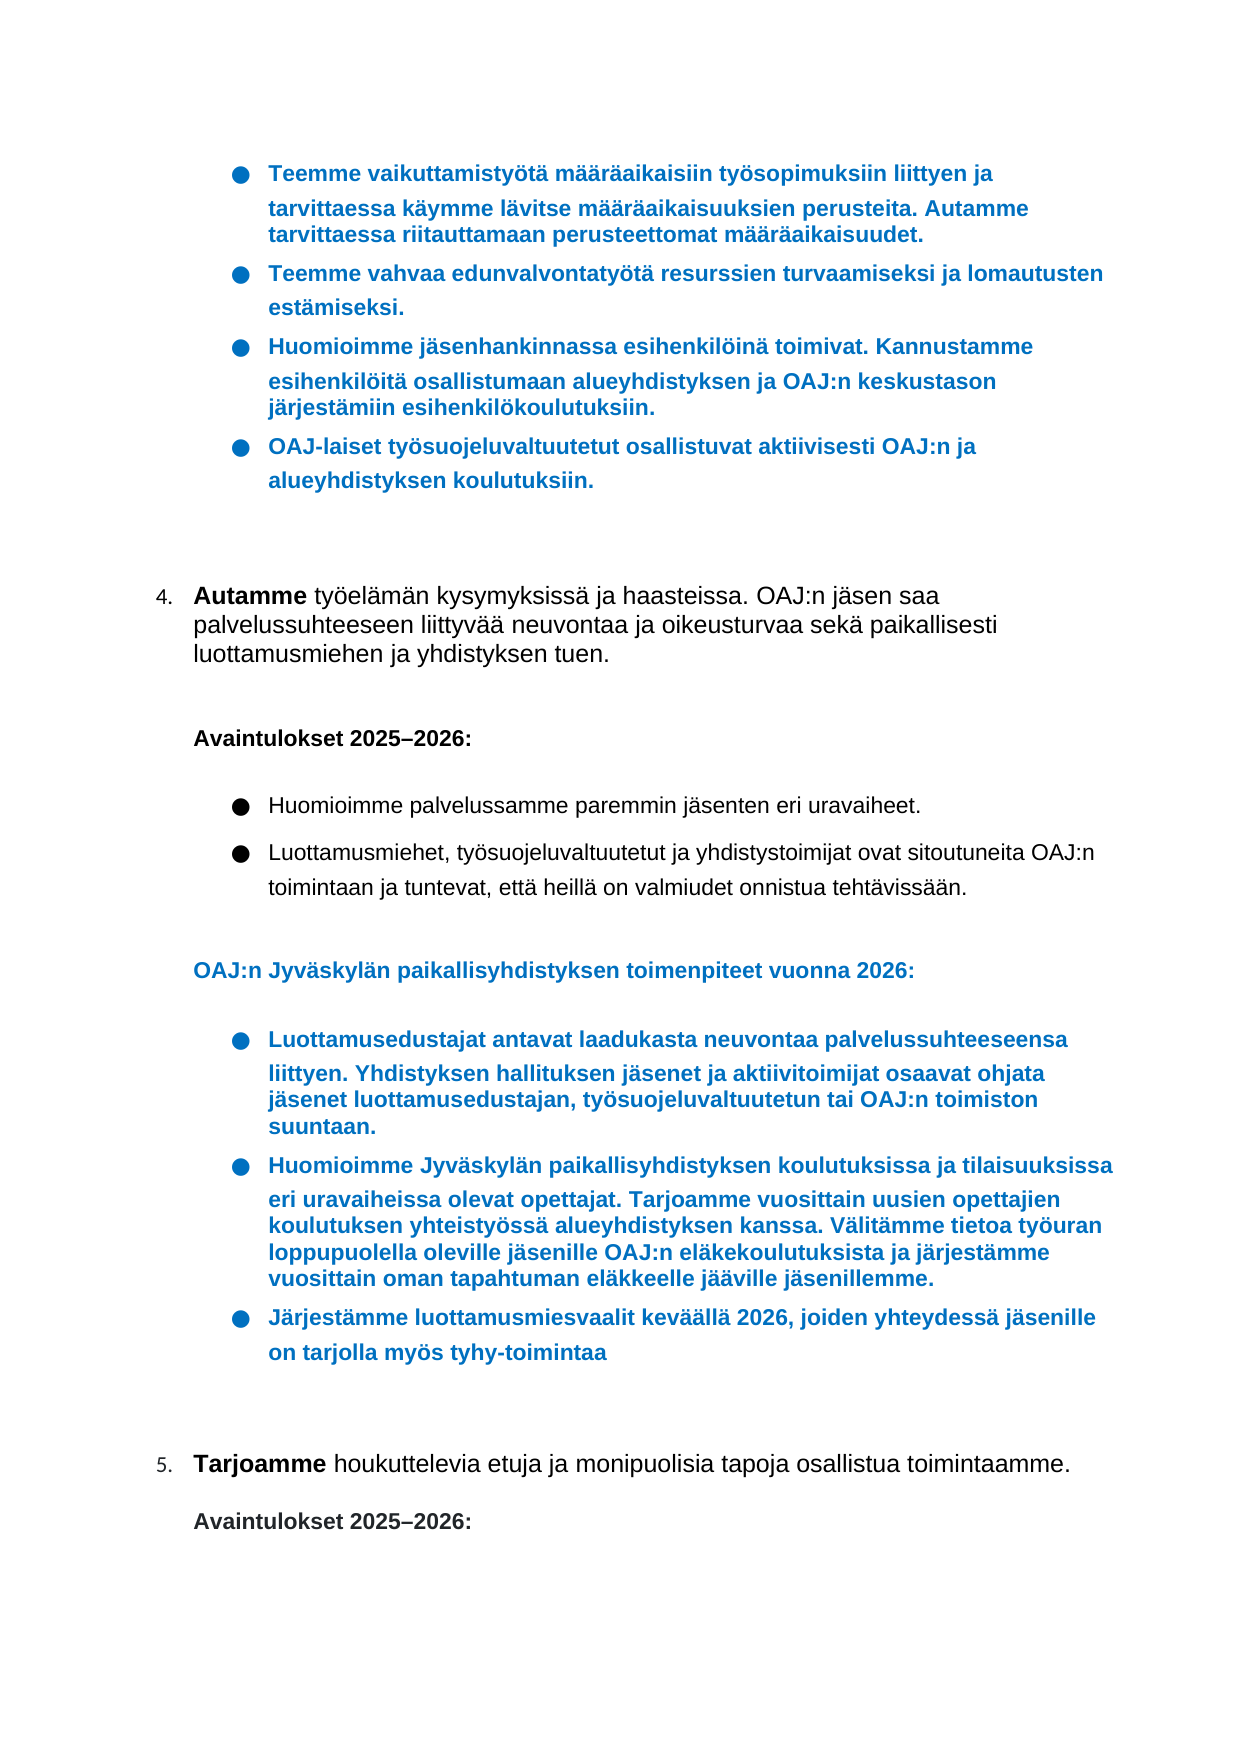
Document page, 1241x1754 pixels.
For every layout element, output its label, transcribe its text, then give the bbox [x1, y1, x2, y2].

list Tarjoamme houkuttelevia etuja ja monipuolisia tapoja osallistua toimintaamme. [156, 1449, 1122, 1479]
list Teemme vahvaa edunvalvontatyötä resurssien turvaamiseksi ja lomautusten estämiseksi. [231, 247, 1122, 321]
list OAJ-laiset työsuojeluvaltuutetut osallistuvat aktiivisesti OAJ:n ja alueyhdistyksen koulutuksiin. [231, 420, 1122, 494]
text Avaintulokset 2025–2026: [193, 1508, 1122, 1534]
list Autamme työelämän kysymyksissä ja haasteissa. OAJ:n jäsen saa palvelussuhteeseen liittyvää neuvontaa ja oikeusturvaa sekä paikallisesti luottamusmiehen ja yhdistyksen tuen. [156, 581, 1122, 667]
list Luottamusmiehet, työsuojeluvaltuutetut ja yhdistystoimijat ovat sitoutuneita OAJ:n toimintaan ja tuntevat, että heillä on valmiudet onnistua tehtävissään. [231, 827, 1122, 900]
list Järjestämme luottamusmiesvaalit keväällä 2026, joiden yhteydessä jäsenille on tarjolla myös tyhy-toimintaa [231, 1291, 1122, 1365]
list Huomioimme palvelussamme paremmin jäsenten eri uravaiheet. [231, 780, 1122, 827]
list Huomioimme Jyväskylän paikallisyhdistyksen koulutuksissa ja tilaisuuksissa eri uravaiheissa olevat opettajat. Tarjoamme vuosittain uusien opettajien koulutuksen yhteistyössä alueyhdistyksen kanssa. Välitämme tietoa työuran loppupuolella oleville jäsenille OAJ:n eläkekoulutuksista ja järjestämme vuosittain oman tapahtuman eläkkeelle jääville jäsenillemme. [231, 1139, 1122, 1291]
text Avaintulokset 2025–2026: [118, 725, 1122, 752]
list Teemme vaikuttamistyötä määräaikaisiin työsopimuksiin liittyen ja tarvittaessa käymme lävitse määräaikaisuuksien perusteita. Autamme tarvittaessa riitauttamaan perusteettomat määräaikaisuudet. [231, 148, 1122, 247]
list Luottamusedustajat antavat laadukasta neuvontaa palvelussuhteeseensa liittyen. Yhdistyksen hallituksen jäsenet ja aktiivitoimijat osaavat ohjata jäsenet luottamusedustajan, työsuojeluvaltuutetun tai OAJ:n toimiston suuntaan. [231, 1013, 1122, 1139]
text OAJ:n Jyväskylän paikallisyhdistyksen toimenpiteet vuonna 2026: [193, 957, 1122, 984]
list Huomioimme jäsenhankinnassa esihenkilöinä toimivat. Kannustamme esihenkilöitä osallistumaan alueyhdistyksen ja OAJ:n keskustason järjestämiin esihenkilökoulutuksiin. [231, 321, 1122, 420]
